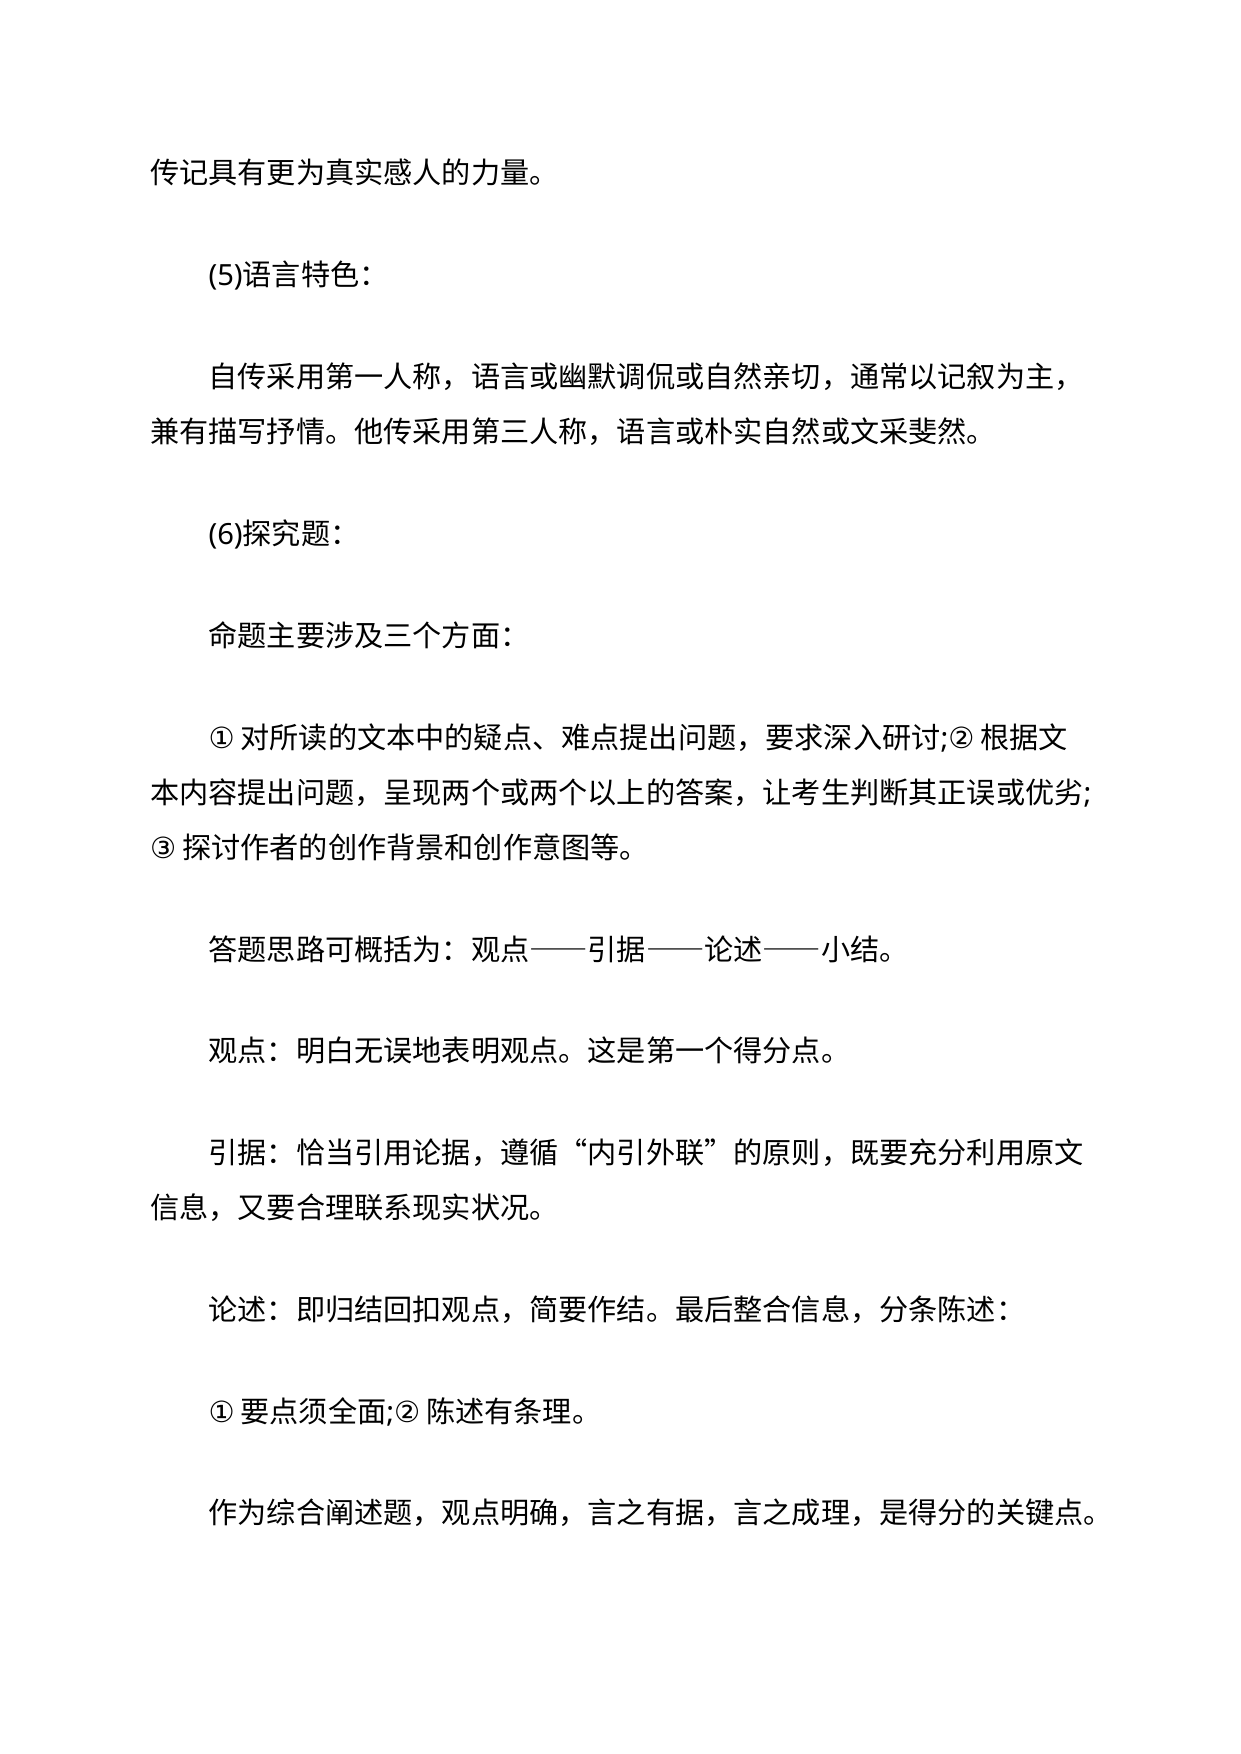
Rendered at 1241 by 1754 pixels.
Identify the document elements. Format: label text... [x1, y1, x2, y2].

text 观点：明白无误地表明观点。这是第一个得分点。 [150, 1028, 1090, 1070]
text 自传采用第一人称，语言或幽默调侃或自然亲切，通常以记叙为主，兼有描写抒情。他传采用第三人称，语言或朴实自然或文采斐然。 [150, 354, 1090, 451]
text (5)语言特色： [150, 252, 1090, 294]
text 引据：恰当引用论据，遵循“内引外联”的原则，既要充分利用原文信息，又要合理联系现实状况。 [150, 1130, 1090, 1227]
text ①对所读的文本中的疑点、难点提出问题，要求深入研讨;②根据文本内容提出问题，呈现两个或两个以上的答案，让考生判断其正误或优劣;③探讨作者的创作背景和创作意图等。 [150, 714, 1090, 867]
text 论述：即归结回扣观点，简要作结。最后整合信息，分条陈述： [150, 1286, 1090, 1329]
text (6)探究题： [150, 510, 1090, 553]
text 作为综合阐述题，观点明确，言之有据，言之成理，是得分的关键点。 [150, 1490, 1090, 1532]
text 答题思路可概括为：观点——引据——论述——小结。 [150, 926, 1090, 968]
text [150, 150, 1090, 192]
text ①要点须全面;②陈述有条理。 [150, 1388, 1090, 1431]
text 命题主要涉及三个方面： [150, 612, 1090, 655]
